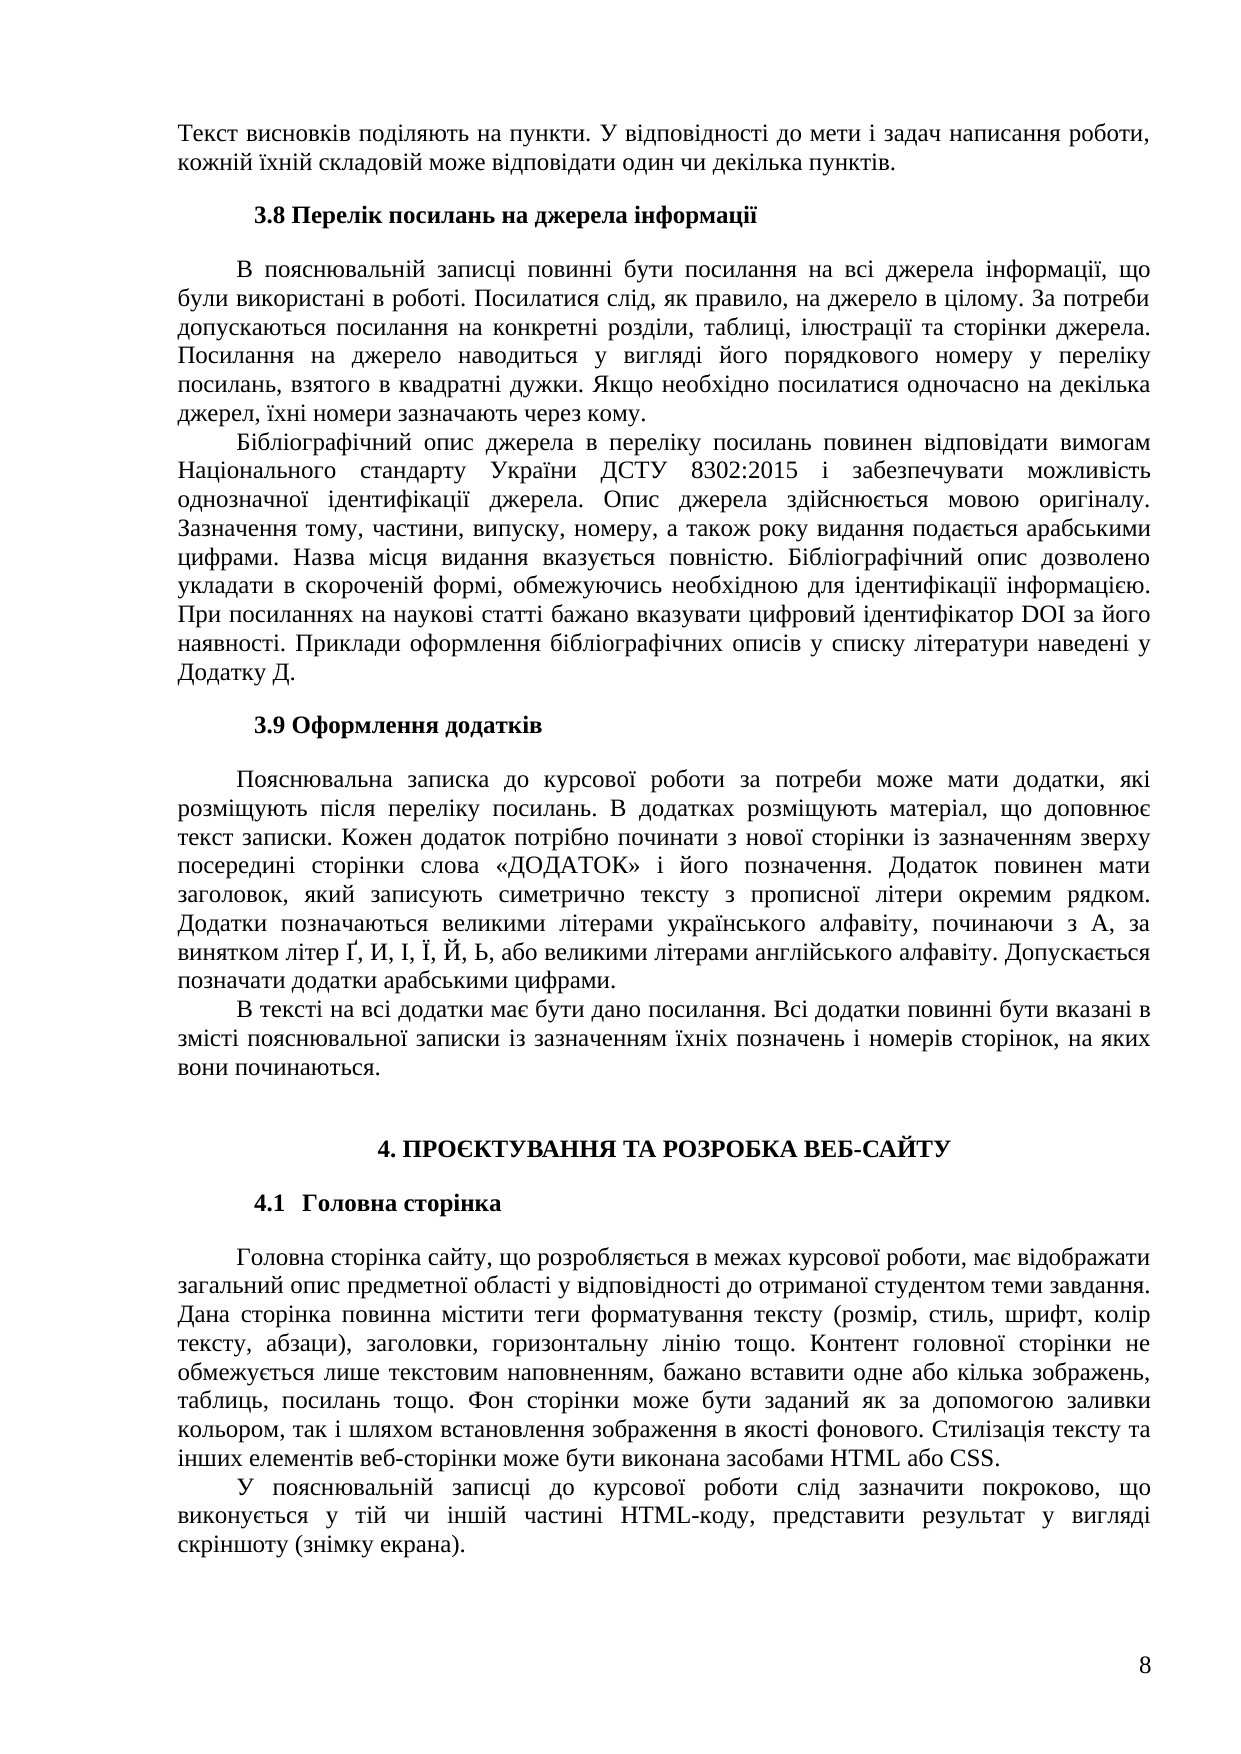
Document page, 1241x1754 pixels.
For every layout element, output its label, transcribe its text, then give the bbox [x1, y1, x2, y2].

text 3.9 Оформлення додатків [177, 711, 1152, 739]
text В тексті на всі додатки має бути дано посилання. Всі додатки повинні бути вказані в змісті пояснювальної записки із зазначенням їхніх позначень і номерів сторінок, на яких вони починаються. [177, 994, 1152, 1081]
text 3.8 Перелік посилань на джерела інформації [177, 201, 1152, 229]
text Бібліографічний опис джерела в переліку посилань повинен відповідати вимогам Національного стандарту України ДСТУ 8302:2015 і забезпечувати можливість однозначної ідентифікації джерела. Опис джерела здійснюється мовою оригіналу. Зазначення тому, частини, випуску, номеру, а також року видання подається арабськими цифрами. Назва місця видання вказується повністю. Бібліографічний опис дозволено укладати в скороченій формі, обмежуючись необхідною для ідентифікації інформацією. При посиланнях на наукові статті бажано вказувати цифровий ідентифікатор DOI за його наявності. Приклади оформлення бібліографічних описів у списку літератури наведені у Додатку Д. [177, 427, 1152, 686]
text Пояснювальна записка до курсової роботи за потреби може мати додатки, які розміщують після переліку посилань. В додатках розміщують матеріал, що доповнює текст записки. Кожен додаток потрібно починати з нової сторінки із зазначенням зверху посередині сторінки слова «ДОДАТОК» і його позначення. Додаток повинен мати заголовок, який записують симетрично тексту з прописної літери окремим рядком. Додатки позначаються великими літерами українського алфавіту, починаючи з А, за винятком літер Ґ, И, І, Ї, Й, Ь, або великими літерами англійського алфавіту. Допускається позначати додатки арабськими цифрами. [177, 764, 1152, 994]
text 4. ПРОЄКТУВАННЯ ТА РОЗРОБКА ВЕБ-САЙТУ [177, 1134, 1152, 1163]
text 4.1 Головна сторінка [177, 1188, 1152, 1217]
text Головна сторінка сайту, що розробляється в межах курсової роботи, має відображати загальний опис предметної області у відповідності до отриманої студентом теми завдання. Дана сторінка повинна містити теги форматування тексту (розмір, стиль, шрифт, колір тексту, абзаци), заголовки, горизонтальну лінію тощо. Контент головної сторінки не обмежується лише текстовим наповненням, бажано вставити одне або кілька зображень, таблиць, посилань тощо. Фон сторінки може бути заданий як за допомогою заливки кольором, так і шляхом встановлення зображення в якості фонового. Стилізація тексту та інших елементів веб-сторінки може бути виконана засобами HTML або CSS. [177, 1242, 1152, 1472]
text В пояснювальній записці повинні бути посилання на всі джерела інформації, що були використані в роботі. Посилатися слід, як правило, на джерело в цілому. За потреби допускаються посилання на конкретні розділи, таблиці, ілюстрації та сторінки джерела. Посилання на джерело наводиться у вигляді його порядкового номеру у переліку посилань, взятого в квадратні дужки. Якщо необхідно посилатися одночасно на декілька джерел, їхні номери зазначають через кому. [177, 254, 1152, 427]
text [177, 118, 1152, 176]
text У пояснювальній записці до курсової роботи слід зазначити покроково, що виконується у тій чи іншій частині HTML-коду, представити результат у вигляді скріншоту (знімку екрана). [177, 1472, 1152, 1558]
